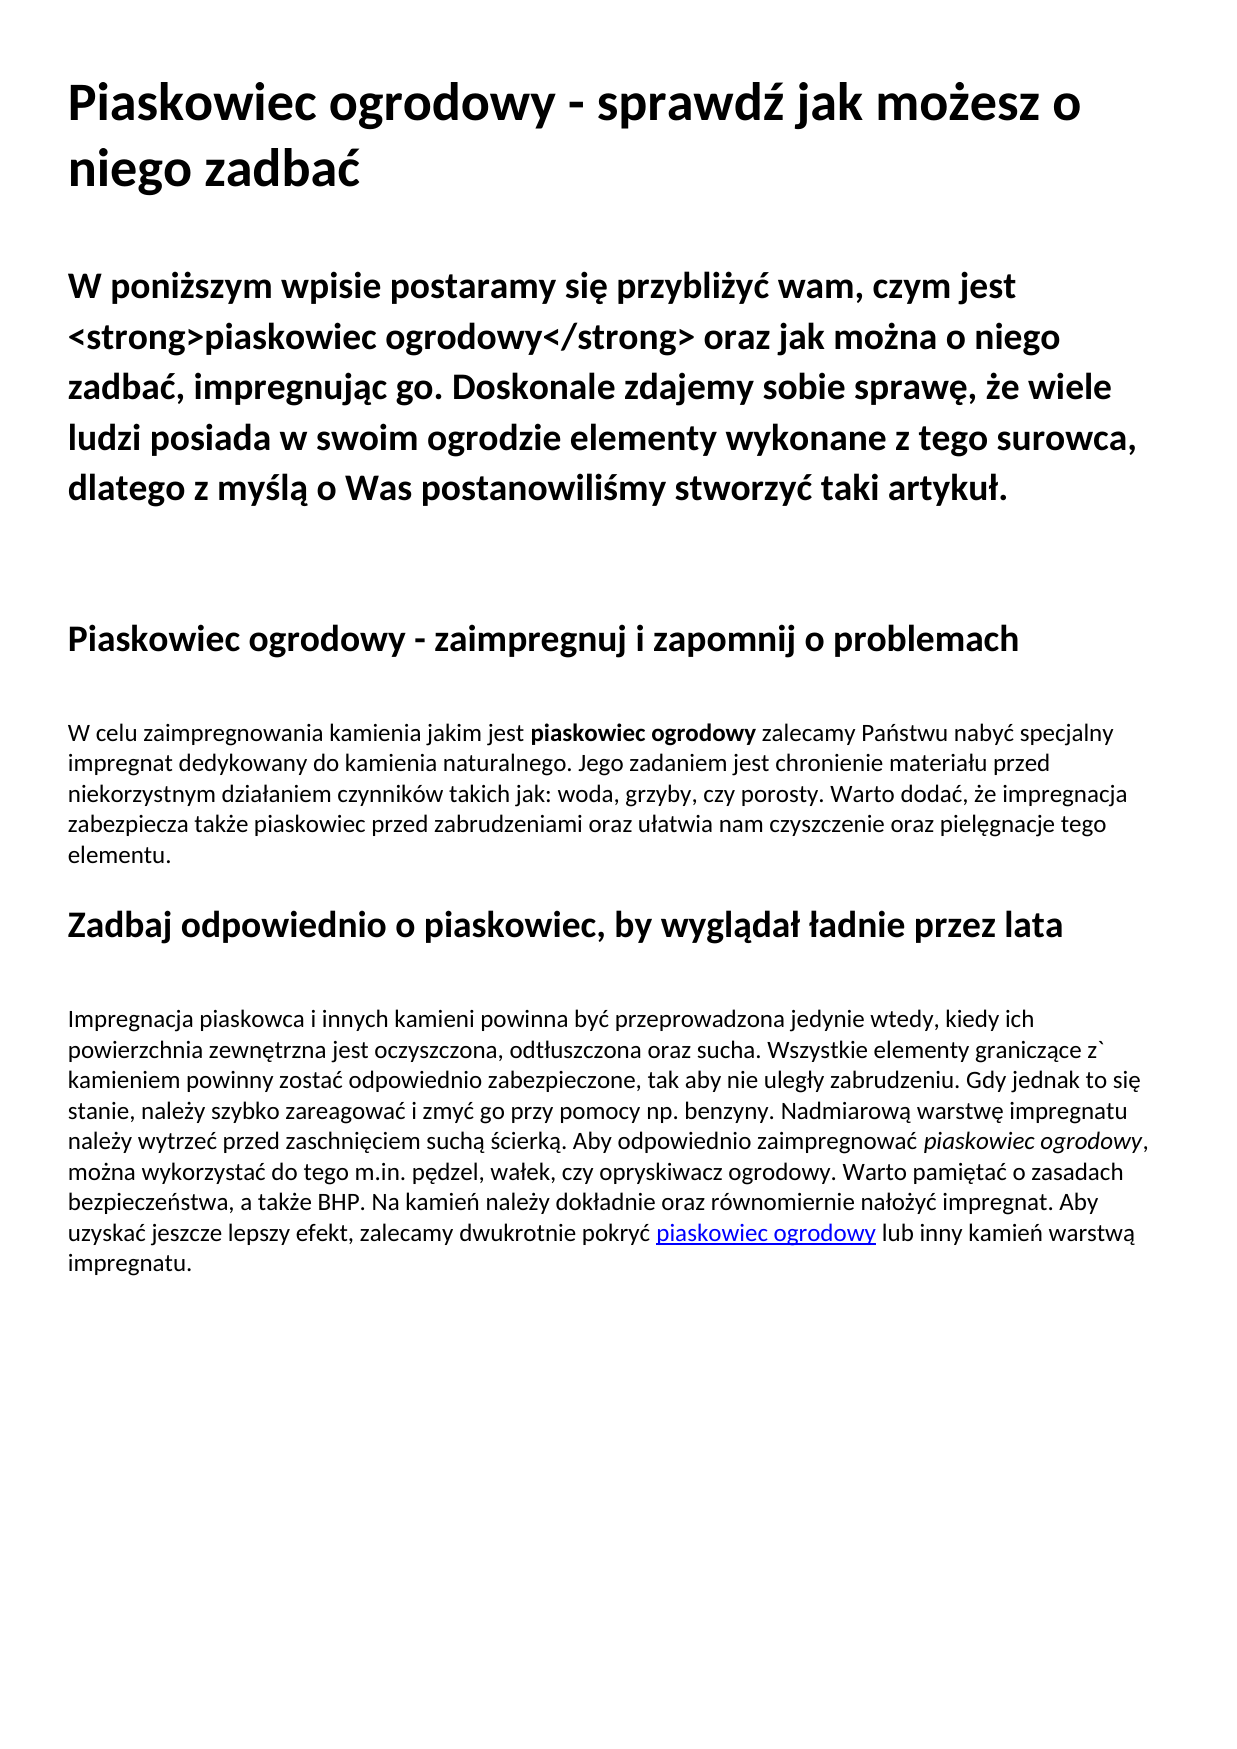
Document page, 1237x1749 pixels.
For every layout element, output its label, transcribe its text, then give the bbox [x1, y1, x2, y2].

text Piaskowiec ogrodowy - sprawdź jak możesz o niego zadbać [68, 68, 1169, 200]
text Impregnacja piaskowca i innych kamieni powinna być przeprowadzona jedynie wtedy, kiedy ich powierzchnia zewnętrzna jest oczyszczona, odtłuszczona oraz sucha. Wszystkie elementy graniczące z` kamieniem powinny zostać odpowiednio zabezpieczone, tak aby nie uległy zabrudzeniu. Gdy jednak to się stanie, należy szybko zareagować i zmyć go przy pomocy np. benzyny. Nadmiarową warstwę impregnatu należy wytrzeć przed zaschnięciem suchą ścierką. Aby odpowiednio zaimpregnować piaskowiec ogrodowy, można wykorzystać do tego m.in. pędzel, wałek, czy opryskiwacz ogrodowy. Warto pamiętać o zasadach bezpieczeństwa, a także BHP. Na kamień należy dokładnie oraz równomiernie nałożyć impregnat. Aby uzyskać jeszcze lepszy efekt, zalecamy dwukrotnie pokryć piaskowiec ogrodowy lub inny kamień warstwą impregnatu. [68, 1003, 1169, 1278]
text W poniższym wpisie postaramy się przybliżyć wam, czym jest <strong>piaskowiec ogrodowy</strong> oraz jak można o niego zadbać, impregnując go. Doskonale zdajemy sobie sprawę, że wiele ludzi posiada w swoim ogrodzie elementy wykonane z tego surowca, dlatego z myślą o Was postanowiliśmy stworzyć taki artykuł. [68, 262, 1169, 510]
text Piaskowiec ogrodowy - zaimpregnuj i zapomnij o problemach [68, 614, 1169, 660]
text Zadbaj odpowiednio o piaskowiec, by wyglądał ładnie przez lata [68, 901, 1169, 947]
text W celu zaimpregnowania kamienia jakim jest piaskowiec ogrodowy zalecamy Państwu nabyć specjalny impregnat dedykowany do kamienia naturalnego. Jego zadaniem jest chronienie materiału przed niekorzystnym działaniem czynników takich jak: woda, grzyby, czy porosty. Warto dodać, że impregnacja zabezpiecza także piaskowiec przed zabrudzeniami oraz ułatwia nam czyszczenie oraz pielęgnacje tego elementu. [68, 717, 1169, 870]
